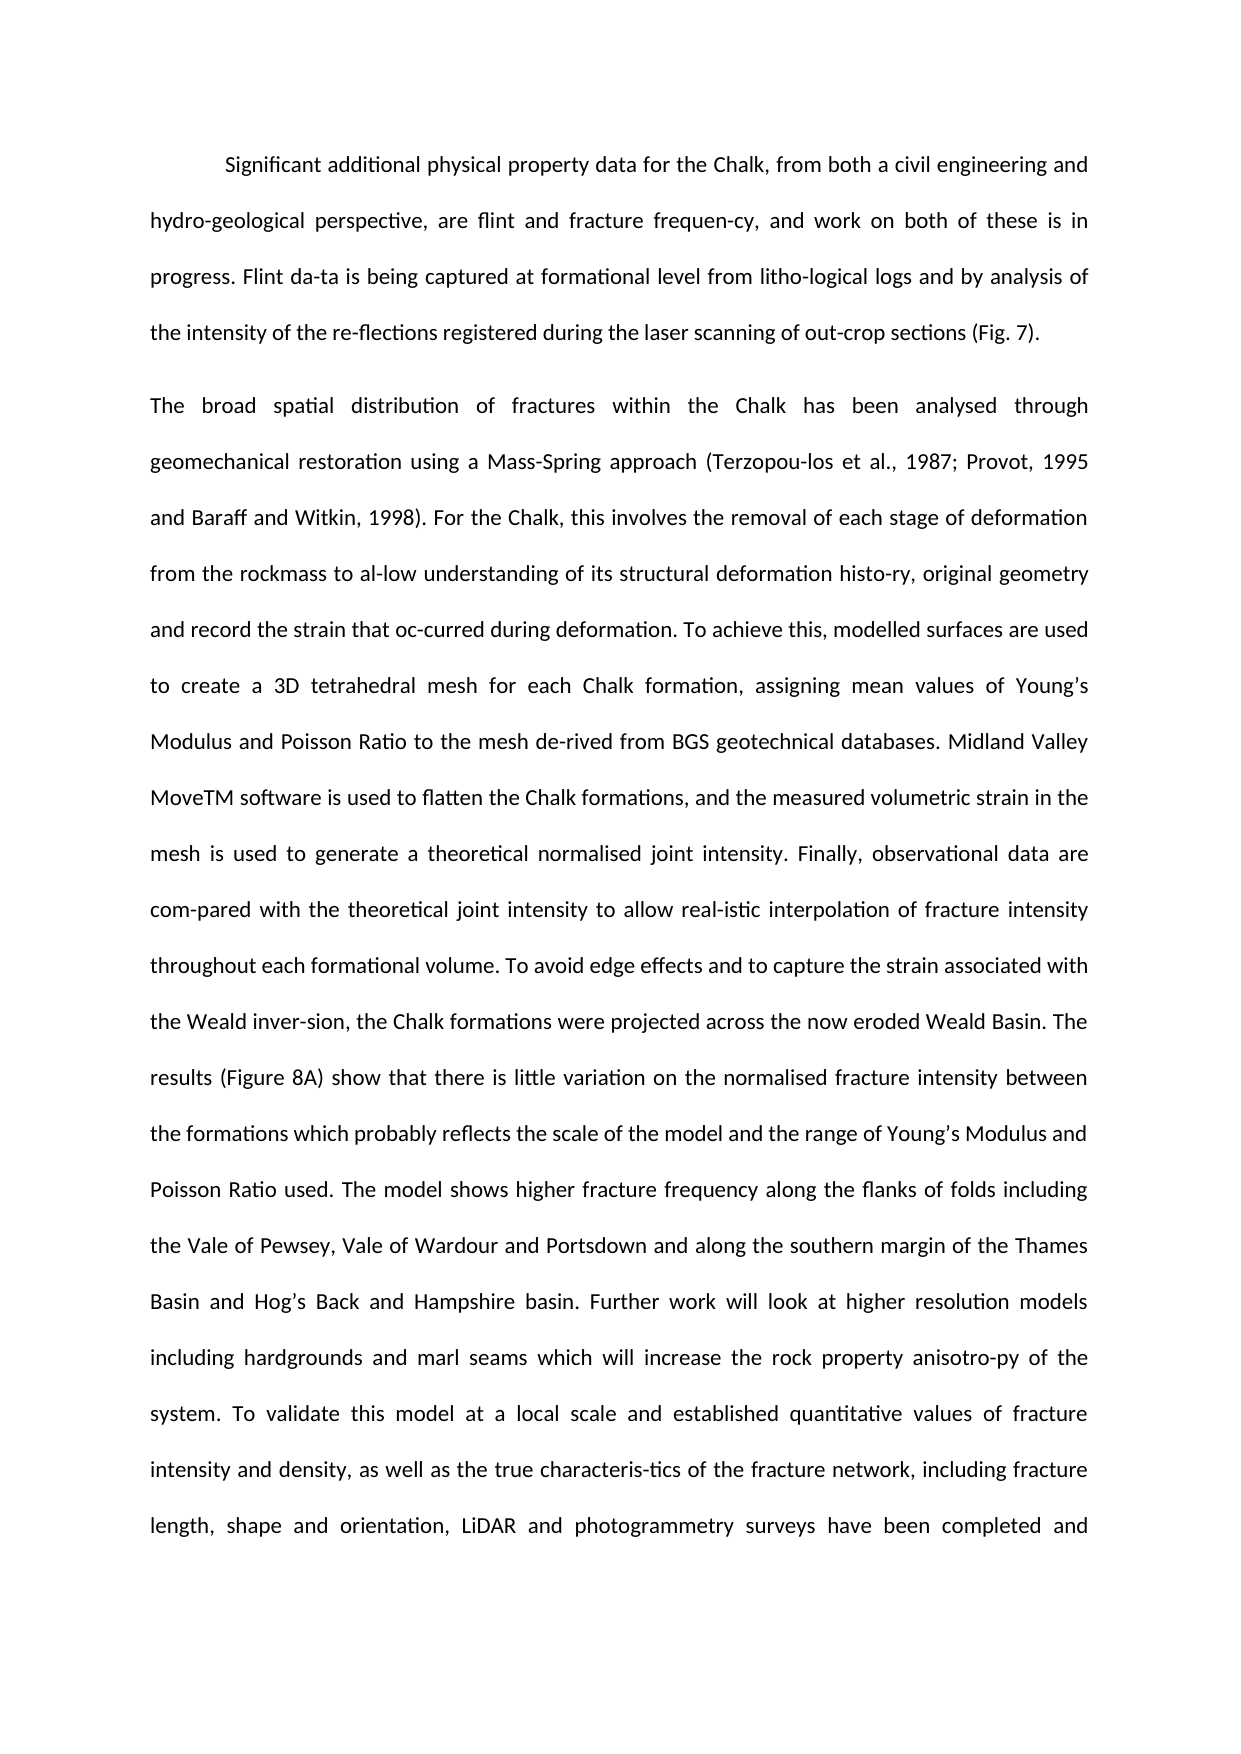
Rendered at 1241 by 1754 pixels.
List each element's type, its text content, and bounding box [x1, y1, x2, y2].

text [150, 391, 1090, 1540]
text Significant additional physical property data for the Chalk, from both a civil engineering and hydro-geological perspective, are flint and fracture frequen-cy, and work on both of these is in progress. Flint da-ta is being captured at formational level from litho-logical logs and by analysis of the intensity of the re-flections registered during the laser scanning of out-crop sections (Fig. 7). [150, 150, 1090, 346]
